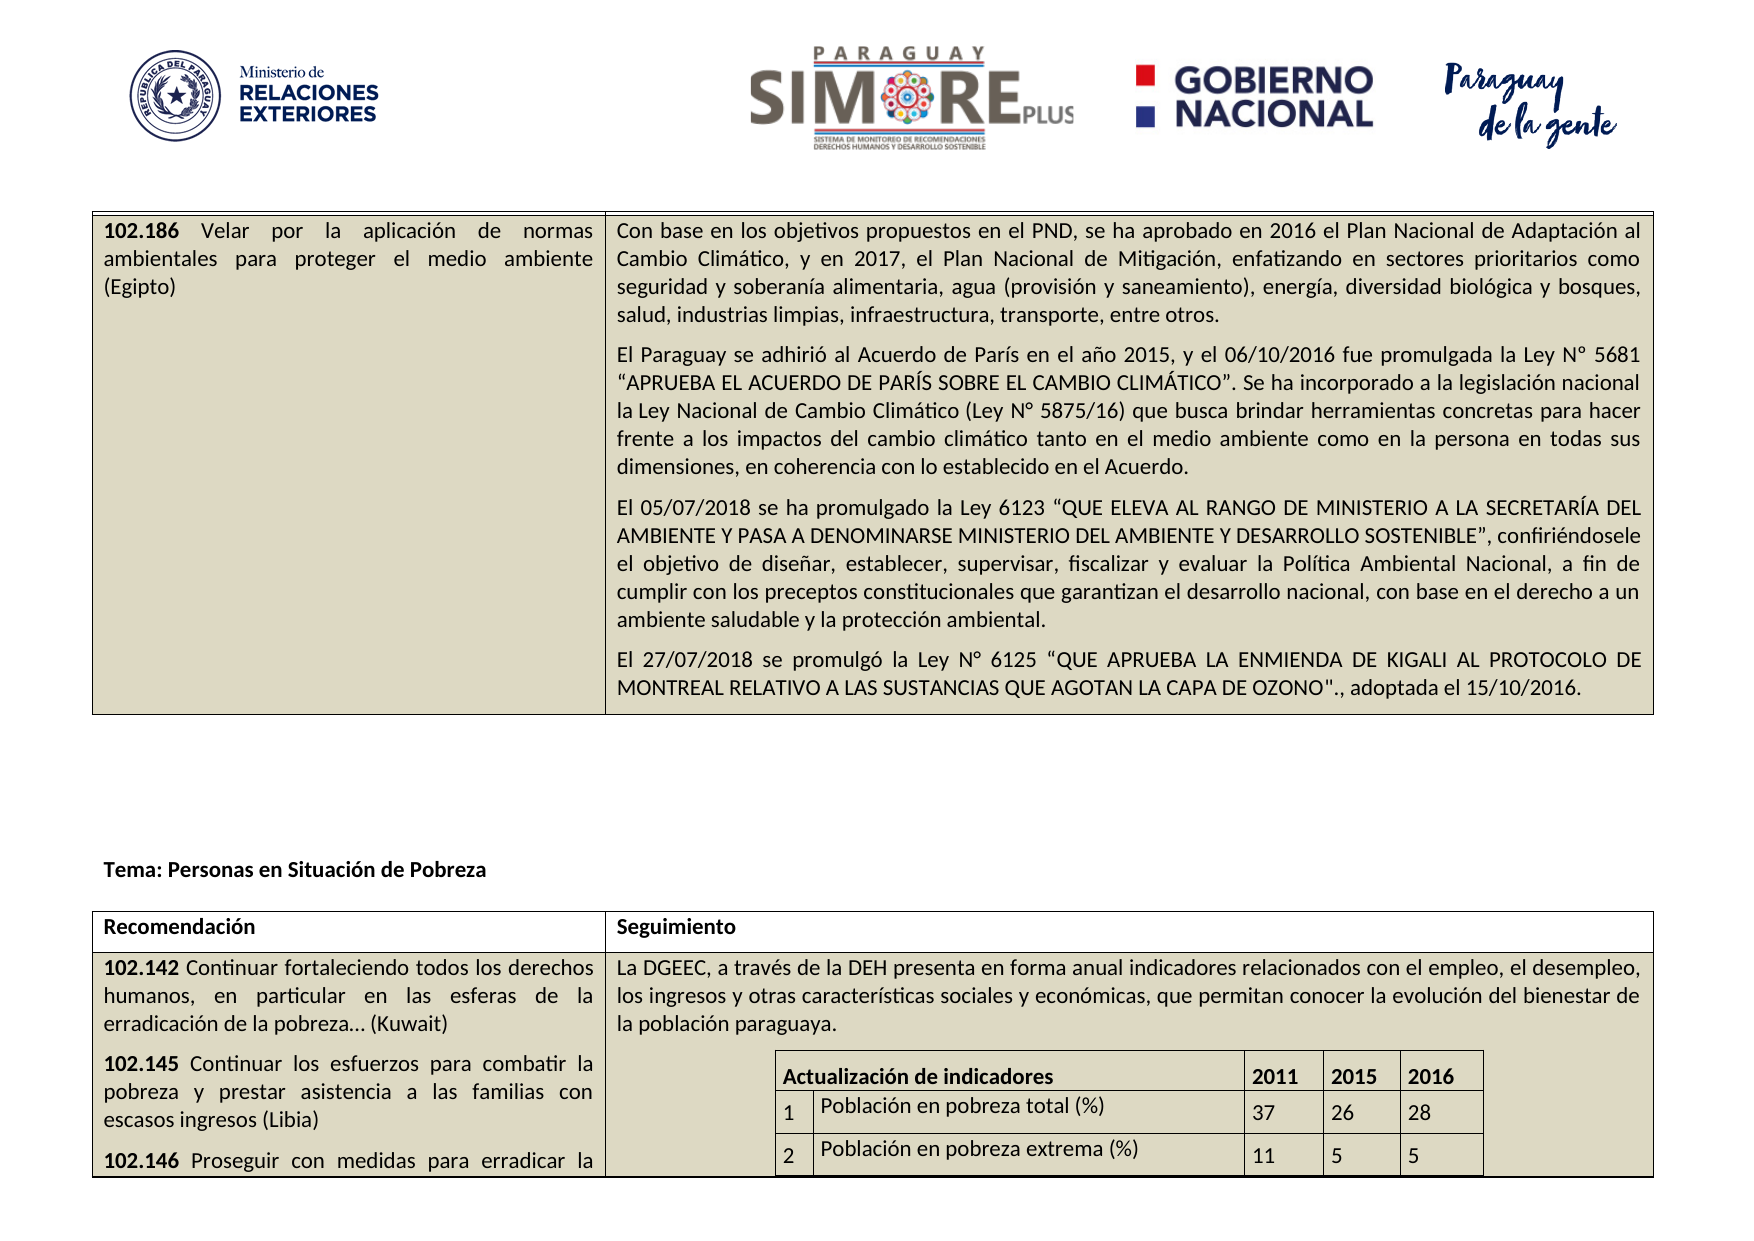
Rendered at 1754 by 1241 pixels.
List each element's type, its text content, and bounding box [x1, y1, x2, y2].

text Tema: Personas en Situación de Pobreza [103, 855, 1684, 883]
table_cell Con base en los objetivos propuestos en el PND, se ha aprobado en 2016 el Plan Nacional de Adaptación al Cambio Climático, y en 2017, el Plan Nacional de Mitigación, enfatizando en sectores prioritarios como seguridad y soberanía alimentaria, agua (provisión y saneamiento), energía, diversidad biológica y bosques, salud, industrias limpias, infraestructura, transporte, entre otros. El Paraguay se adhirió al Acuerdo de París en el año 2015, y el 06/10/2016 fue promulgada la Ley Nº 5681 “APRUEBA EL ACUERDO DE PARÍS SOBRE EL CAMBIO CLIMÁTICO”. Se ha incorporado a la legislación nacional la Ley Nacional de Cambio Climático (Ley N° 5875/16) que busca brindar herramientas concretas para hacer frente a los impactos del cambio climático tanto en el medio ambiente como en la persona en todas sus dimensiones, en coherencia con lo establecido en el Acuerdo. El 05/07/2018 se ha promulgado la Ley 6123 “QUE ELEVA AL RANGO DE MINISTERIO A LA SECRETARÍA DEL AMBIENTE Y PASA A DENOMINARSE MINISTERIO DEL AMBIENTE Y DESARROLLO SOSTENIBLE”, confiriéndosele el objetivo de diseñar, establecer, supervisar, fiscalizar y evaluar la Política Ambiental Nacional, a fin de cumplir con los preceptos constitucionales que garantizan el desarrollo nacional, con base en el derecho a un ambiente saludable y la protección ambiental. El 27/07/2018 se promulgó la Ley N° 6125 “QUE APRUEBA LA Enmienda de Kigali al Protocolo de Montreal relativo a las sustancias que agotan la capa de ozono"., adoptada el 15/10/2016. [606, 216, 1653, 714]
table_header Recomendación [93, 912, 605, 952]
table_header Seguimiento [606, 912, 1653, 952]
picture [1111, 31, 1402, 149]
picture [88, 31, 407, 154]
picture [1436, 54, 1622, 155]
table_cell 102.186 Velar por la aplicación de normas ambientales para proteger el medio ambiente (Egipto) [93, 216, 605, 714]
picture [748, 46, 1074, 153]
